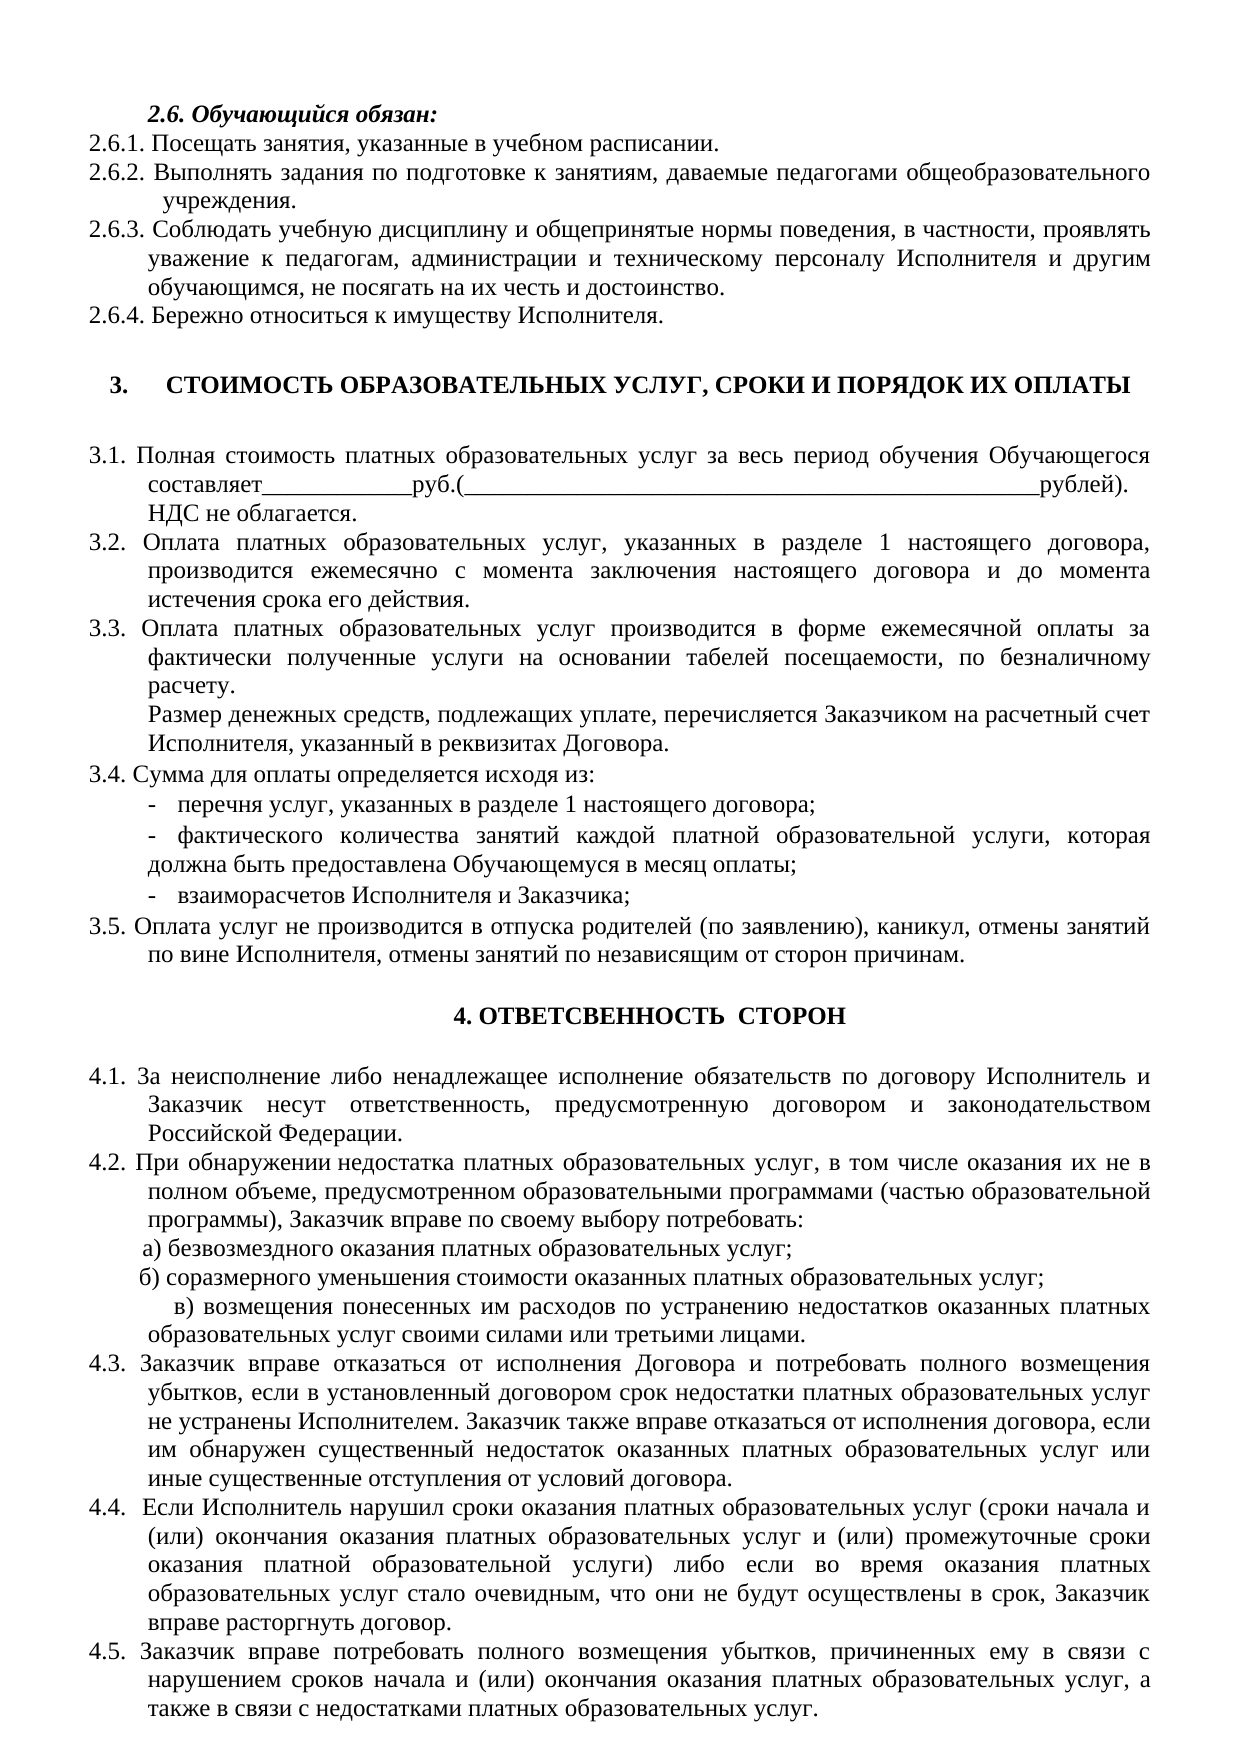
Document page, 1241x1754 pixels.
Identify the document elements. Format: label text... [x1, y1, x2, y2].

text 3.4. Сумма для оплаты определяется исходя из: [89, 759, 1152, 787]
text 3.2. Оплата платных образовательных услуг, указанных в разделе 1 настоящего договора, производится ежемесячно с момента заключения настоящего договора и до момента истечения срока его действия. [89, 527, 1152, 613]
text 4.1. 3а неисполнение либо ненадлежащее исполнение обязательств по договору Исполнитель и Заказчик несут ответственность, предусмотренную договором и законодательством Российской Федерации. [89, 1061, 1152, 1147]
text 4.4. Если Исполнитель нарушил сроки оказания платных образовательных услуг (сроки начала и (или) окончания оказания платных образовательных услуг и (или) промежуточные сроки оказания платной образовательной услуги) либо если во время оказания платных образовательных услуг стало очевидным, что они не будут осуществлены в срок, Заказчик вправе расторгнуть договор. [89, 1492, 1152, 1636]
text 3.5. Оплата услуг не производится в отпуска родителей (по заявлению), каникул, отмены занятий по вине Исполнителя, отмены занятий по независящим от сторон причинам. [89, 911, 1152, 968]
text Размер денежных средств, подлежащих уплате, перечисляется Заказчиком на расчетный счет Исполнителя, указанный в реквизитах Договора. [148, 699, 1152, 757]
list взаиморасчетов Исполнителя и Заказчика; [89, 880, 1152, 909]
text 4.3. Заказчик вправе отказаться от исполнения Договора и потребовать полного возмещения убытков, если в установленный договором срок недостатки платных образовательных услуг не устранены Исполнителем. Заказчик также вправе отказаться от исполнения договора, если им обнаружен существенный недостаток оказанных платных образовательных услуг или иные существенные отступления от условий договора. [89, 1348, 1152, 1492]
text 2.6.1. Посещать занятия, указанные в учебном расписании. [89, 128, 1152, 157]
text 2.6.4. Бережно относиться к имуществу Исполнителя. [89, 300, 1152, 329]
list фактического количества занятий каждой платной образовательной услуги, которая должна быть предоставлена Обучающемуся в месяц оплаты; [148, 820, 1152, 878]
text 2.6.2. Выполнять задания по подготовке к занятиям, даваемые педагогами общеобразовательного учреждения. [89, 157, 1152, 214]
text 3.1. Полная стоимость платных образовательных услуг за весь период обучения Обучающегося составляет____________руб.(______________________________________________рублей). НДС не облагается. [89, 440, 1152, 527]
list СТОИМОСТЬ ОБРАЗОВАТЕЛЬНЫХ УСЛУГ, СРОКИ И ПОРЯДОК ИХ ОПЛАТЫ [89, 370, 1152, 399]
text в) возмещения понесенных им расходов по устранению недостатков оказанных платных образовательных услуг своими силами или третьими лицами. [89, 1291, 1152, 1348]
text 4.2. При обнаружении недостатка платных образовательных услуг, в том числе оказания их не в полном объеме, предусмотренном образовательными программами (частью образовательной программы), Заказчик вправе по своему выбору потребовать: [89, 1147, 1152, 1233]
text 4. ОТВЕТСВЕННОСТЬ СТОРОН [89, 1001, 1152, 1030]
text 3.3. Оплата платных образовательных услуг производится в форме ежемесячной оплаты за фактически полученные услуги на основании табелей посещаемости, по безналичному расчету. [89, 613, 1152, 699]
text 4.5. Заказчик вправе потребовать полного возмещения убытков, причиненных ему в связи с нарушением сроков начала и (или) окончания оказания платных образовательных услуг, а также в связи с недостатками платных образовательных услуг. [89, 1636, 1152, 1722]
text 2.6. Обучающийся обязан: [89, 99, 1152, 128]
text 2.6.3. Соблюдать учебную дисциплину и общепринятые нормы поведения, в частности, проявлять уважение к педагогам, администрации и техническому персоналу Исполнителя и другим обучающимся, не посягать на их честь и достоинство. [89, 214, 1152, 300]
text б) соразмерного уменьшения стоимости оказанных платных образовательных услуг; [89, 1262, 1152, 1291]
text а) безвозмездного оказания платных образовательных услуг; [29, 1233, 1152, 1262]
list перечня услуг, указанных в разделе 1 настоящего договора; [89, 789, 1152, 818]
